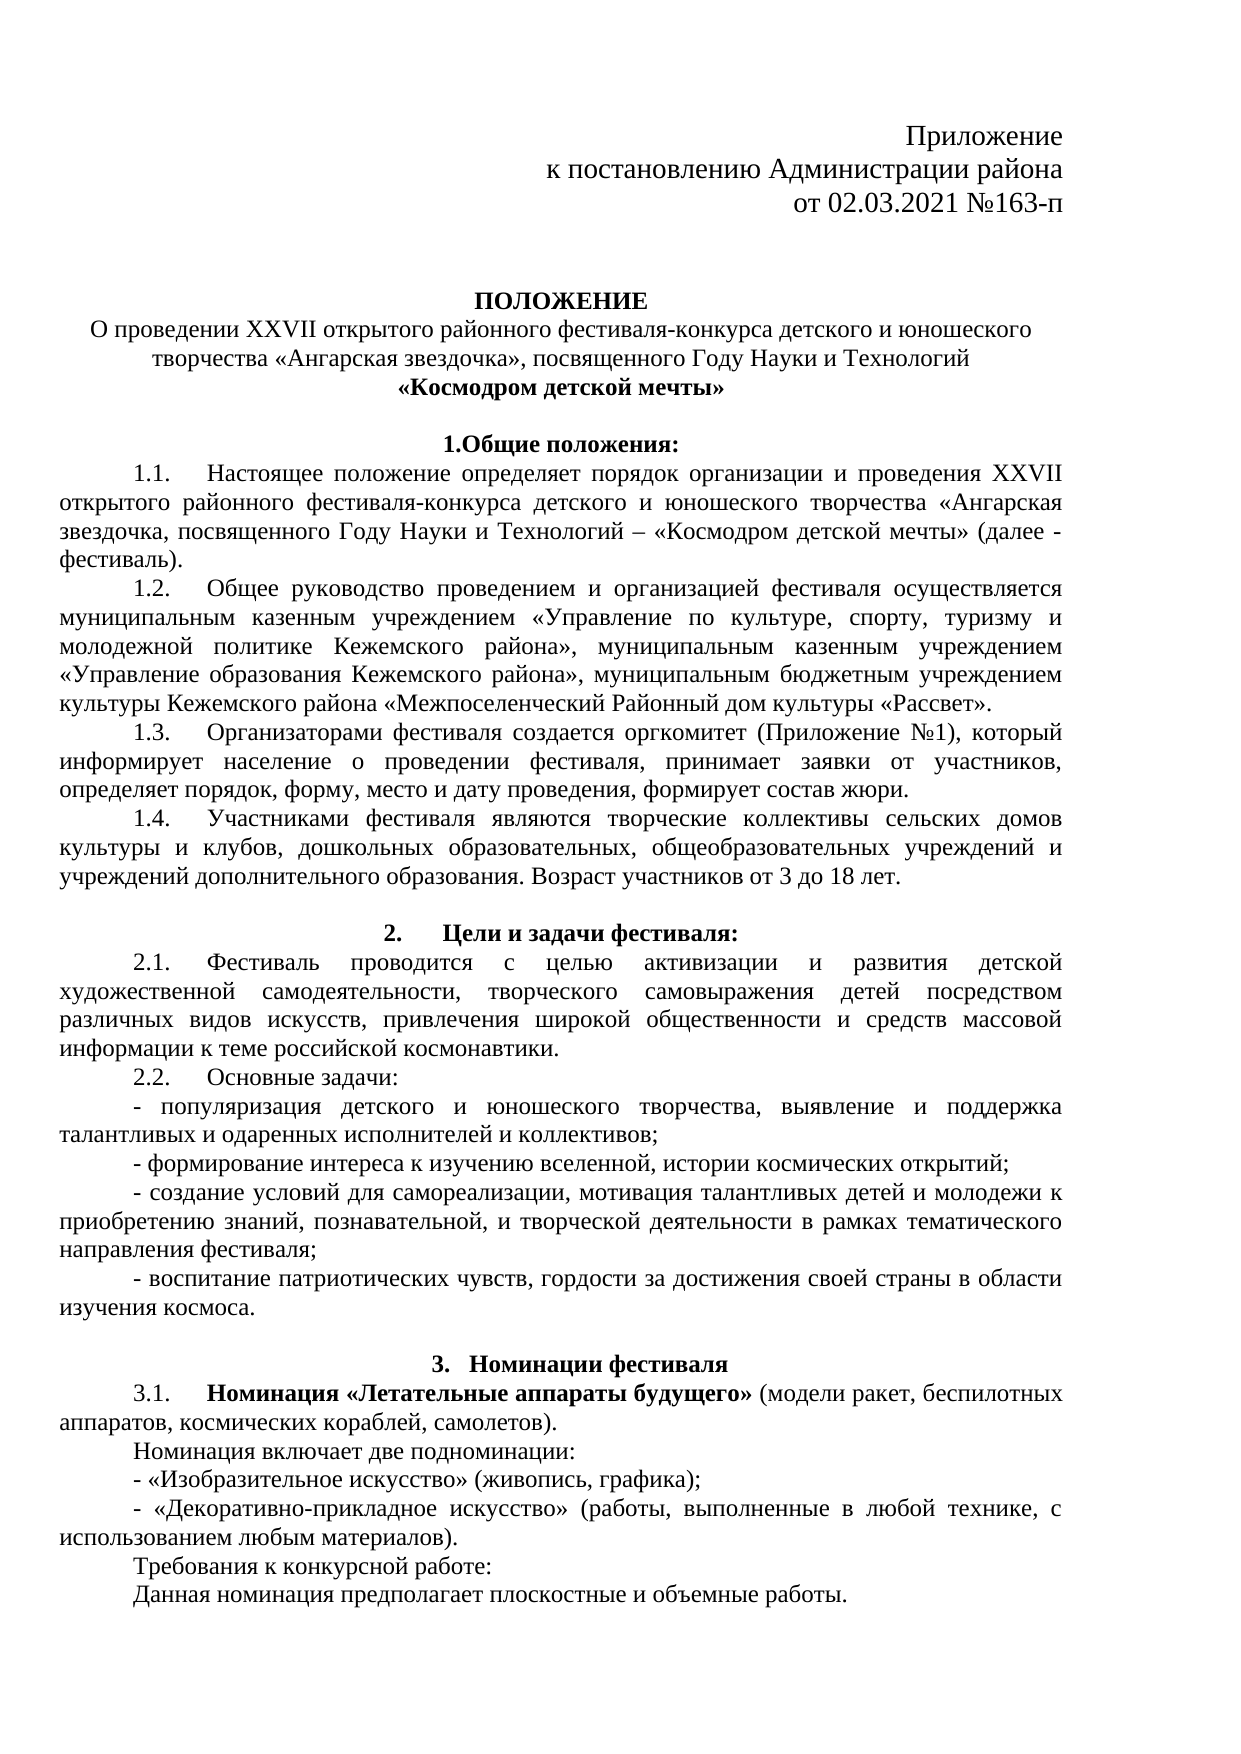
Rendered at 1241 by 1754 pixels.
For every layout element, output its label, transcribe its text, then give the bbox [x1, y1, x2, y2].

list - создание условий для самореализации, мотивация талантливых детей и молодежи к приобретению знаний, познавательной, и творческой деятельности в рамках тематического направления фестиваля; [59, 1177, 1063, 1263]
text Приложение [59, 118, 1063, 152]
list - воспитание патриотических чувств, гордости за достижения своей страны в области изучения космоса. [59, 1263, 1063, 1321]
text к постановлению Администрации района [502, 152, 1063, 185]
text Данная номинация предполагает плоскостные и объемные работы. [59, 1579, 1063, 1608]
list Общее руководство проведением и организацией фестиваля осуществляется муниципальным казенным учреждением «Управление по культуре, спорту, туризму и молодежной политике Кежемского района», муниципальным казенным учреждением «Управление образования Кежемского района», муниципальным бюджетным учреждением культуры Кежемского района «Межпоселенческий Районный дом культуры «Рассвет». [59, 573, 1063, 717]
list - формирование интереса к изучению вселенной, истории космических открытий; [59, 1148, 1063, 1177]
text - «Изобразительное искусство» (живопись, графика); [59, 1464, 1063, 1493]
list Цели и задачи фестиваля: [59, 918, 1063, 947]
list Номинации фестиваля [97, 1349, 1063, 1378]
list Настоящее положение определяет порядок организации и проведения XXVII открытого районного фестиваля-конкурса детского и юношеского творчества «Ангарская звездочка, посвященного Году Науки и Технологий – «Космодром детской мечты» (далее -фестиваль). [59, 458, 1063, 573]
text «Космодром детской мечты» [59, 372, 1063, 401]
list Организаторами фестиваля создается оргкомитет (Приложение №1), который информирует население о проведении фестиваля, принимает заявки от участников, определяет порядок, форму, место и дату проведения, формирует состав жюри. [59, 717, 1063, 803]
text - «Декоративно-прикладное искусство» (работы, выполненные в любой технике, с использованием любым материалов). [59, 1493, 1063, 1551]
text Требования к конкурсной работе: [59, 1551, 1063, 1579]
text О проведении XXVII открытого районного фестиваля-конкурса детского и юношеского творчества «Ангарская звездочка», посвященного Году Науки и Технологий [59, 314, 1063, 372]
list Номинация «Летательные аппараты будущего» (модели ракет, беспилотных аппаратов, космических кораблей, самолетов). [59, 1378, 1063, 1436]
text от 02.03.2021 №163-п [576, 185, 1063, 219]
list Основные задачи: [59, 1062, 1063, 1091]
text ПОЛОЖЕНИЕ [59, 286, 1063, 314]
list Участниками фестиваля являются творческие коллективы сельских домов культуры и клубов, дошкольных образовательных, общеобразовательных учреждений и учреждений дополнительного образования. Возраст участников от 3 до 18 лет. [59, 803, 1063, 889]
text Номинация включает две подноминации: [59, 1436, 1063, 1464]
list Фестиваль проводится с целью активизации и развития детской художественной самодеятельности, творческого самовыражения детей посредством различных видов искусств, привлечения широкой общественности и средств массовой информации к теме российской космонавтики. [59, 947, 1063, 1062]
list - популяризация детского и юношеского творчества, выявление и поддержка талантливых и одаренных исполнителей и коллективов; [59, 1091, 1063, 1148]
list 1.Общие положения: [59, 429, 1063, 458]
